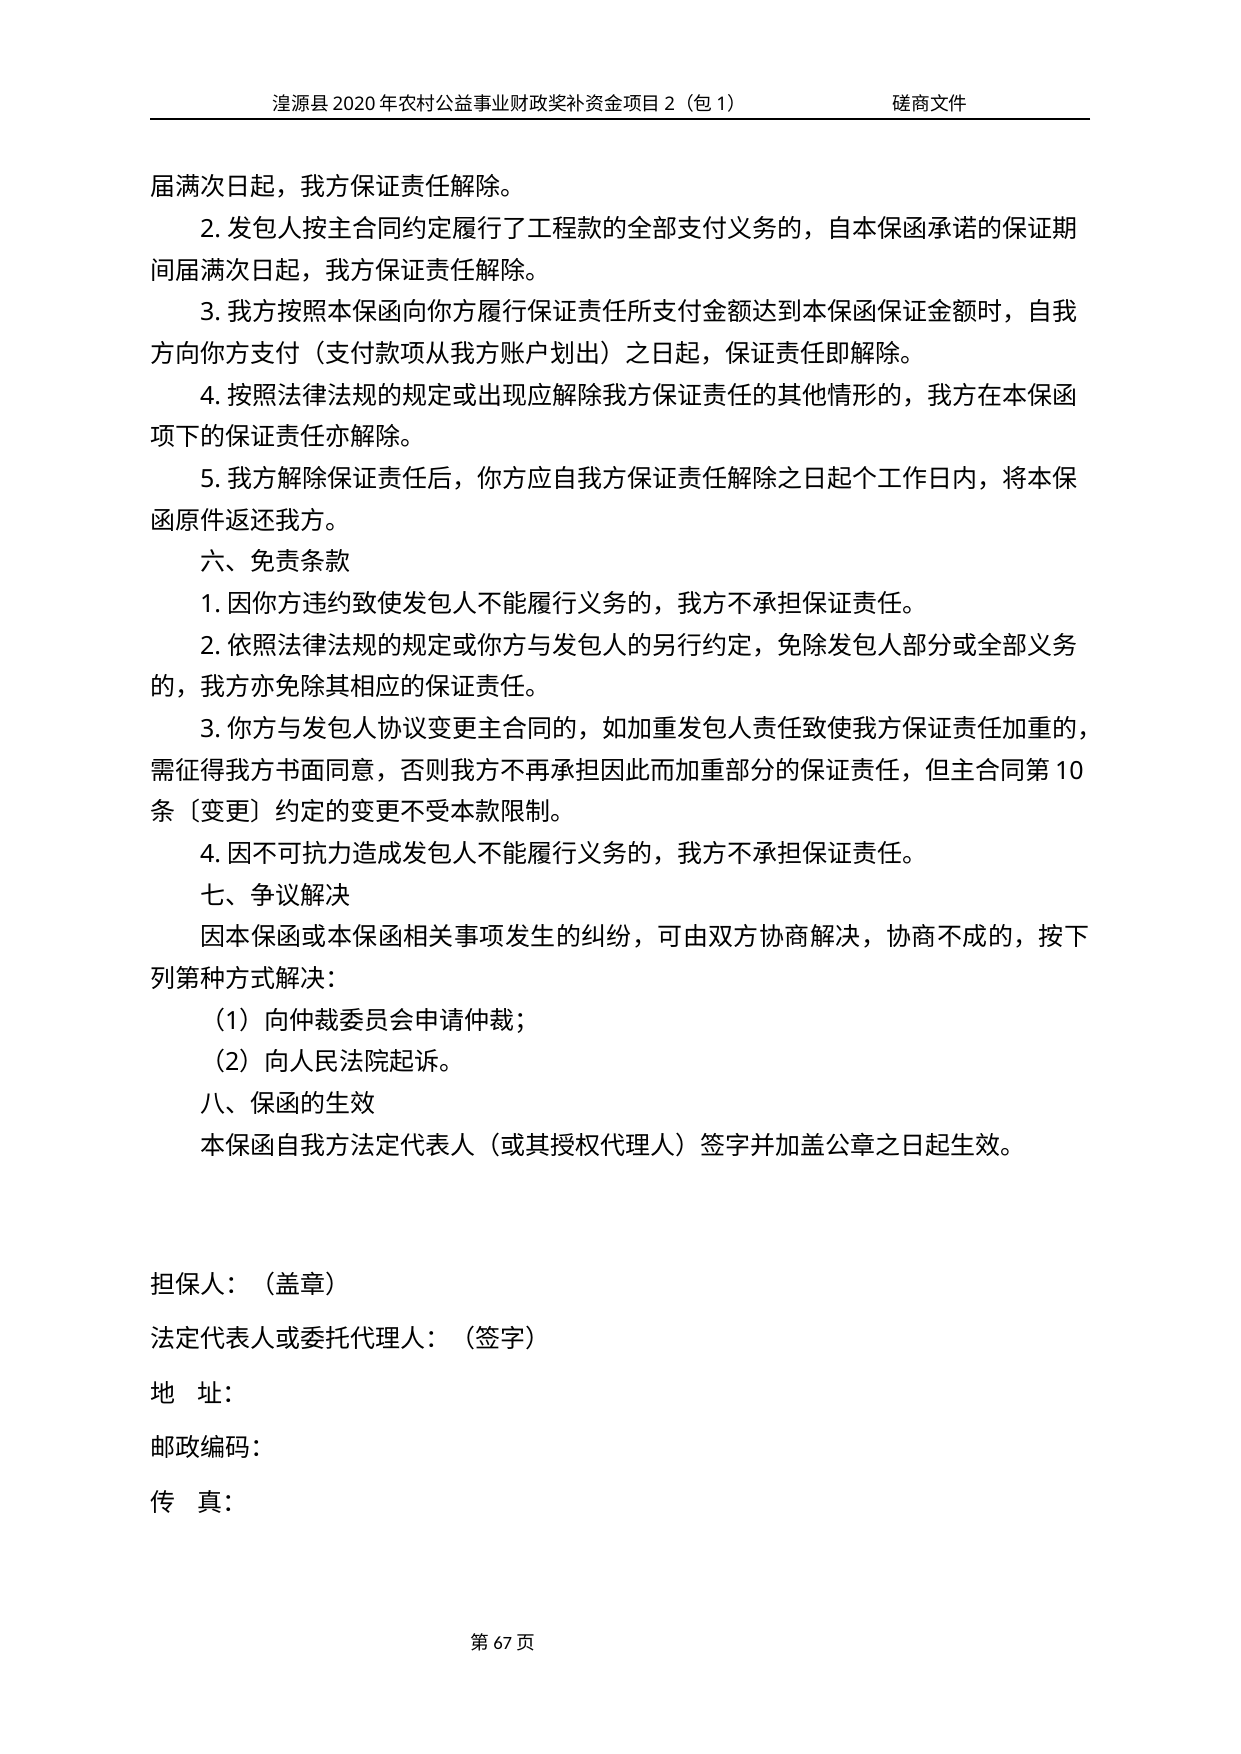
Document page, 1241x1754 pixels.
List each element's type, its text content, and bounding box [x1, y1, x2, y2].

text 3. 我方按照本保函向你方履行保证责任所支付金额达到本保函保证金额时，自我方向你方支付（支付款项从我方账户划出）之日起，保证责任即解除。 [150, 287, 1090, 371]
text 传 真： [150, 1482, 1090, 1518]
text 2. 依照法律法规的规定或你方与发包人的另行约定，免除发包人部分或全部义务的，我方亦免除其相应的保证责任。 [150, 621, 1090, 704]
text 3. 你方与发包人协议变更主合同的，如加重发包人责任致使我方保证责任加重的，需征得我方书面同意，否则我方不再承担因此而加重部分的保证责任，但主合同第10条〔变更〕约定的变更不受本款限制。 [150, 704, 1090, 829]
text 地 址： [150, 1373, 1090, 1409]
text 八、保函的生效 [150, 1079, 1090, 1121]
text 2. 发包人按主合同约定履行了工程款的全部支付义务的，自本保函承诺的保证期间届满次日起，我方保证责任解除。 [150, 204, 1090, 287]
text （1）向仲裁委员会申请仲裁； [150, 996, 1090, 1037]
text 4. 因不可抗力造成发包人不能履行义务的，我方不承担保证责任。 [150, 829, 1090, 871]
text 本保函自我方法定代表人（或其授权代理人）签字并加盖公章之日起生效。 [150, 1121, 1090, 1162]
text 六、免责条款 [150, 537, 1090, 579]
text 七、争议解决 [150, 871, 1090, 912]
text 1. 因你方违约致使发包人不能履行义务的，我方不承担保证责任。 [150, 579, 1090, 621]
text 因本保函或本保函相关事项发生的纠纷，可由双方协商解决，协商不成的，按下列第种方式解决： [150, 912, 1090, 996]
text 担保人：（盖章） [150, 1264, 1028, 1301]
text （2）向人民法院起诉。 [150, 1037, 1090, 1079]
text 4. 按照法律法规的规定或出现应解除我方保证责任的其他情形的，我方在本保函项下的保证责任亦解除。 [150, 371, 1090, 454]
text 法定代表人或委托代理人：（签字） [150, 1319, 965, 1355]
text 5. 我方解除保证责任后，你方应自我方保证责任解除之日起个工作日内，将本保函原件返还我方。 [150, 454, 1090, 537]
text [150, 162, 1090, 204]
text 邮政编码： [150, 1428, 1090, 1464]
